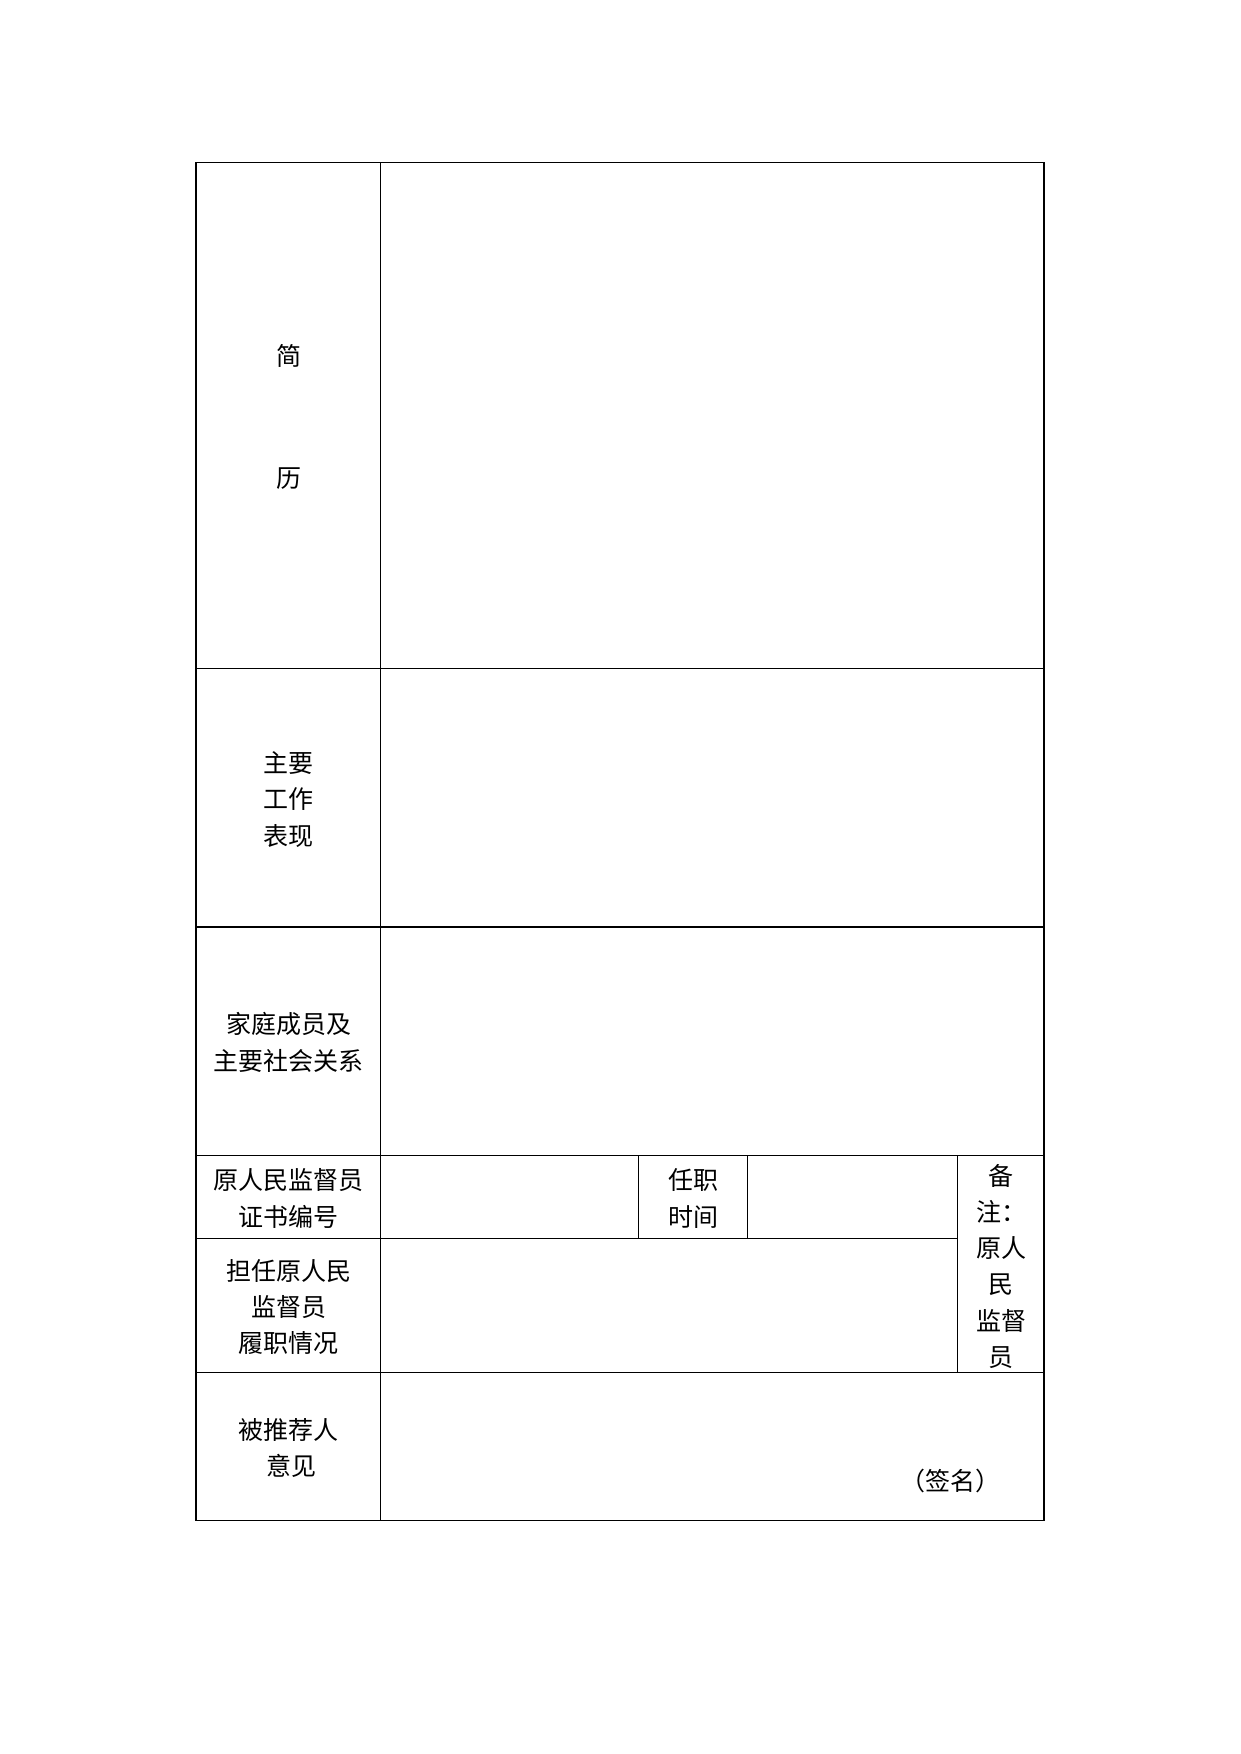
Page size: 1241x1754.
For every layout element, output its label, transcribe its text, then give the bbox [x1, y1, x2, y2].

table_cell 备注： 原人民 监督员 填写 [958, 1156, 1043, 1372]
table_cell [381, 1156, 638, 1238]
table_cell [381, 928, 1043, 1155]
table_cell 被推荐人 意见 [197, 1373, 380, 1520]
table_cell 家庭成员及 主要社会关系 [197, 928, 380, 1155]
table_cell [381, 669, 1043, 926]
table_cell 原人民监督员 证书编号 [197, 1156, 380, 1238]
table_cell 主要 工作 表现 [197, 669, 380, 926]
table_cell 担任原人民 监督员 履职情况 [197, 1239, 380, 1372]
table_cell 任职 时间 [639, 1156, 747, 1238]
table_cell 简 历 [197, 163, 380, 668]
table_cell （签名） 年 月 日 [381, 1373, 1043, 1520]
table_cell [381, 163, 1043, 668]
table_cell [748, 1156, 957, 1238]
table_cell [381, 1239, 957, 1372]
